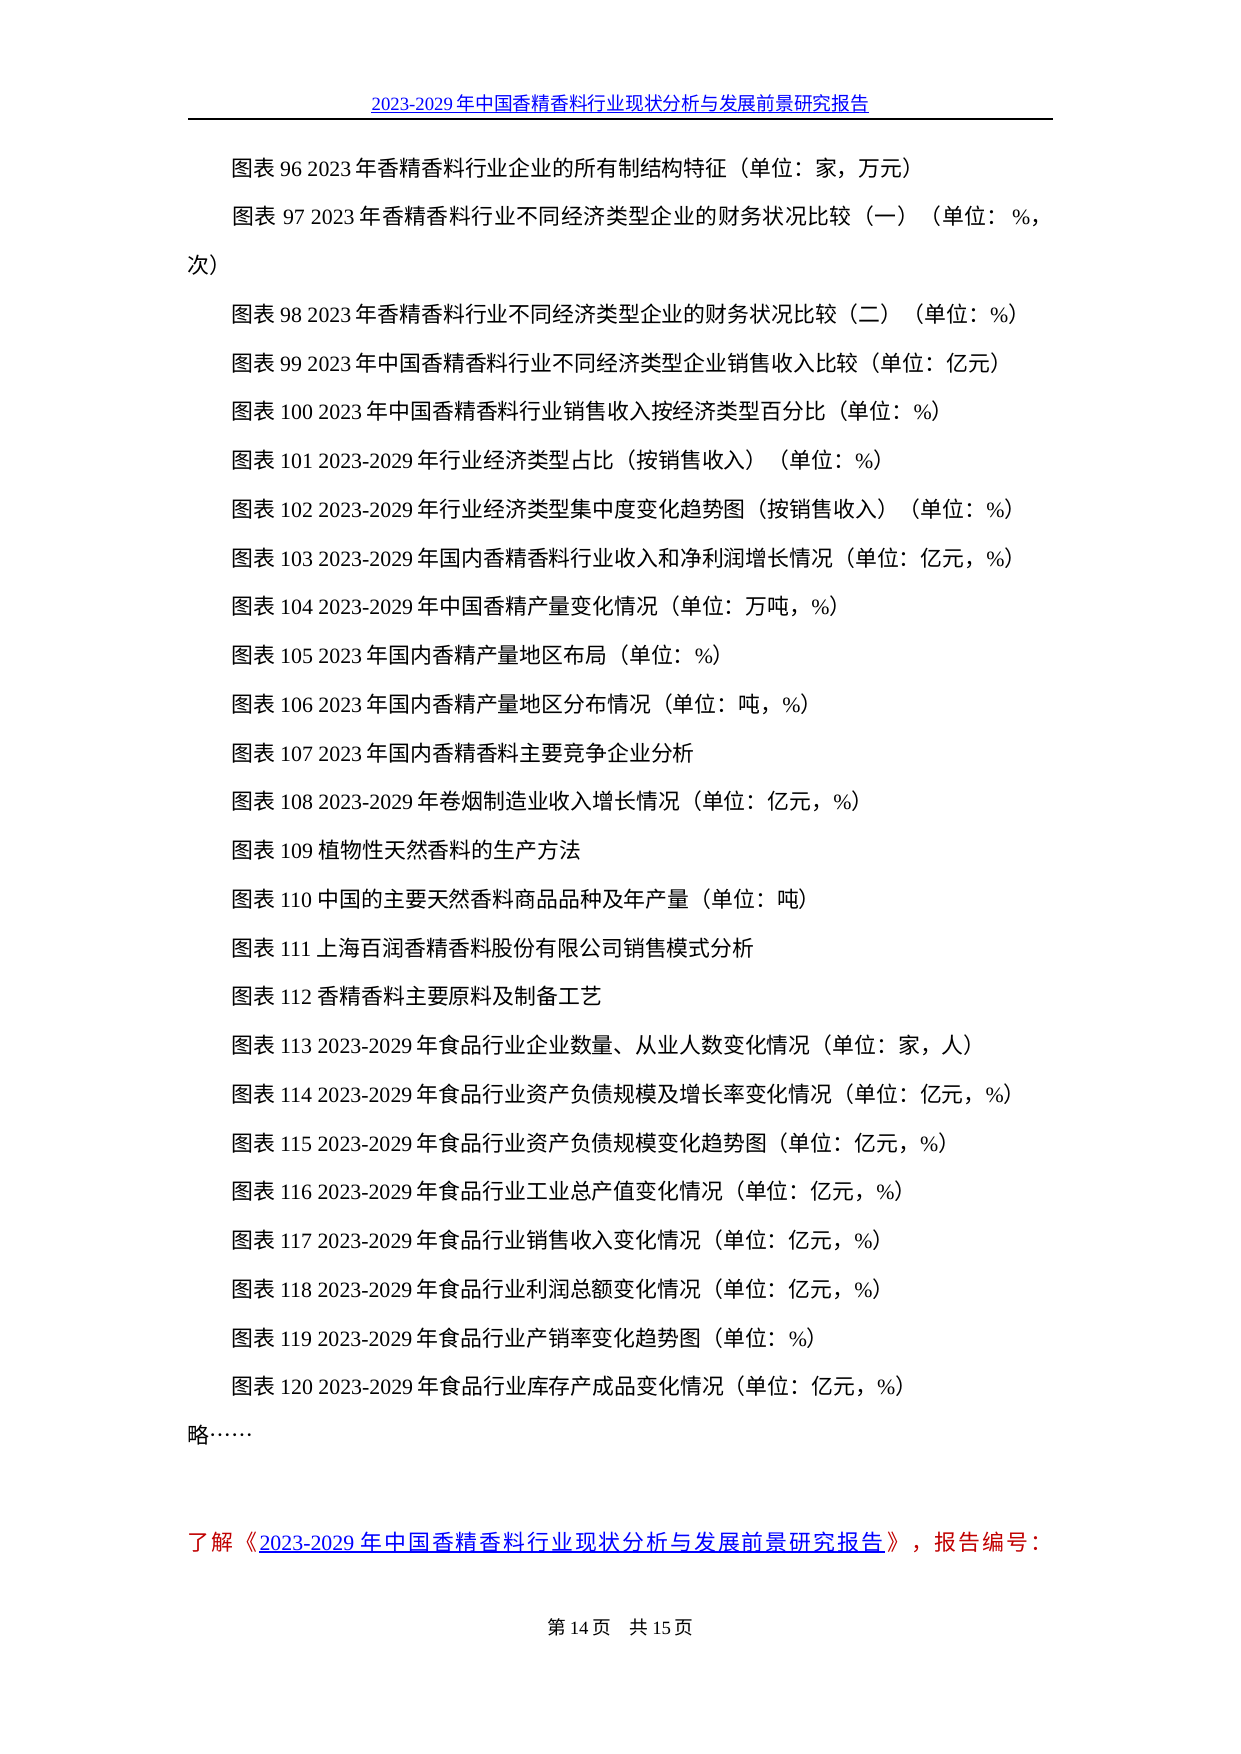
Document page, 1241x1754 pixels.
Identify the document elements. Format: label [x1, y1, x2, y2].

text [187, 1524, 1053, 1557]
text [187, 150, 1053, 1450]
